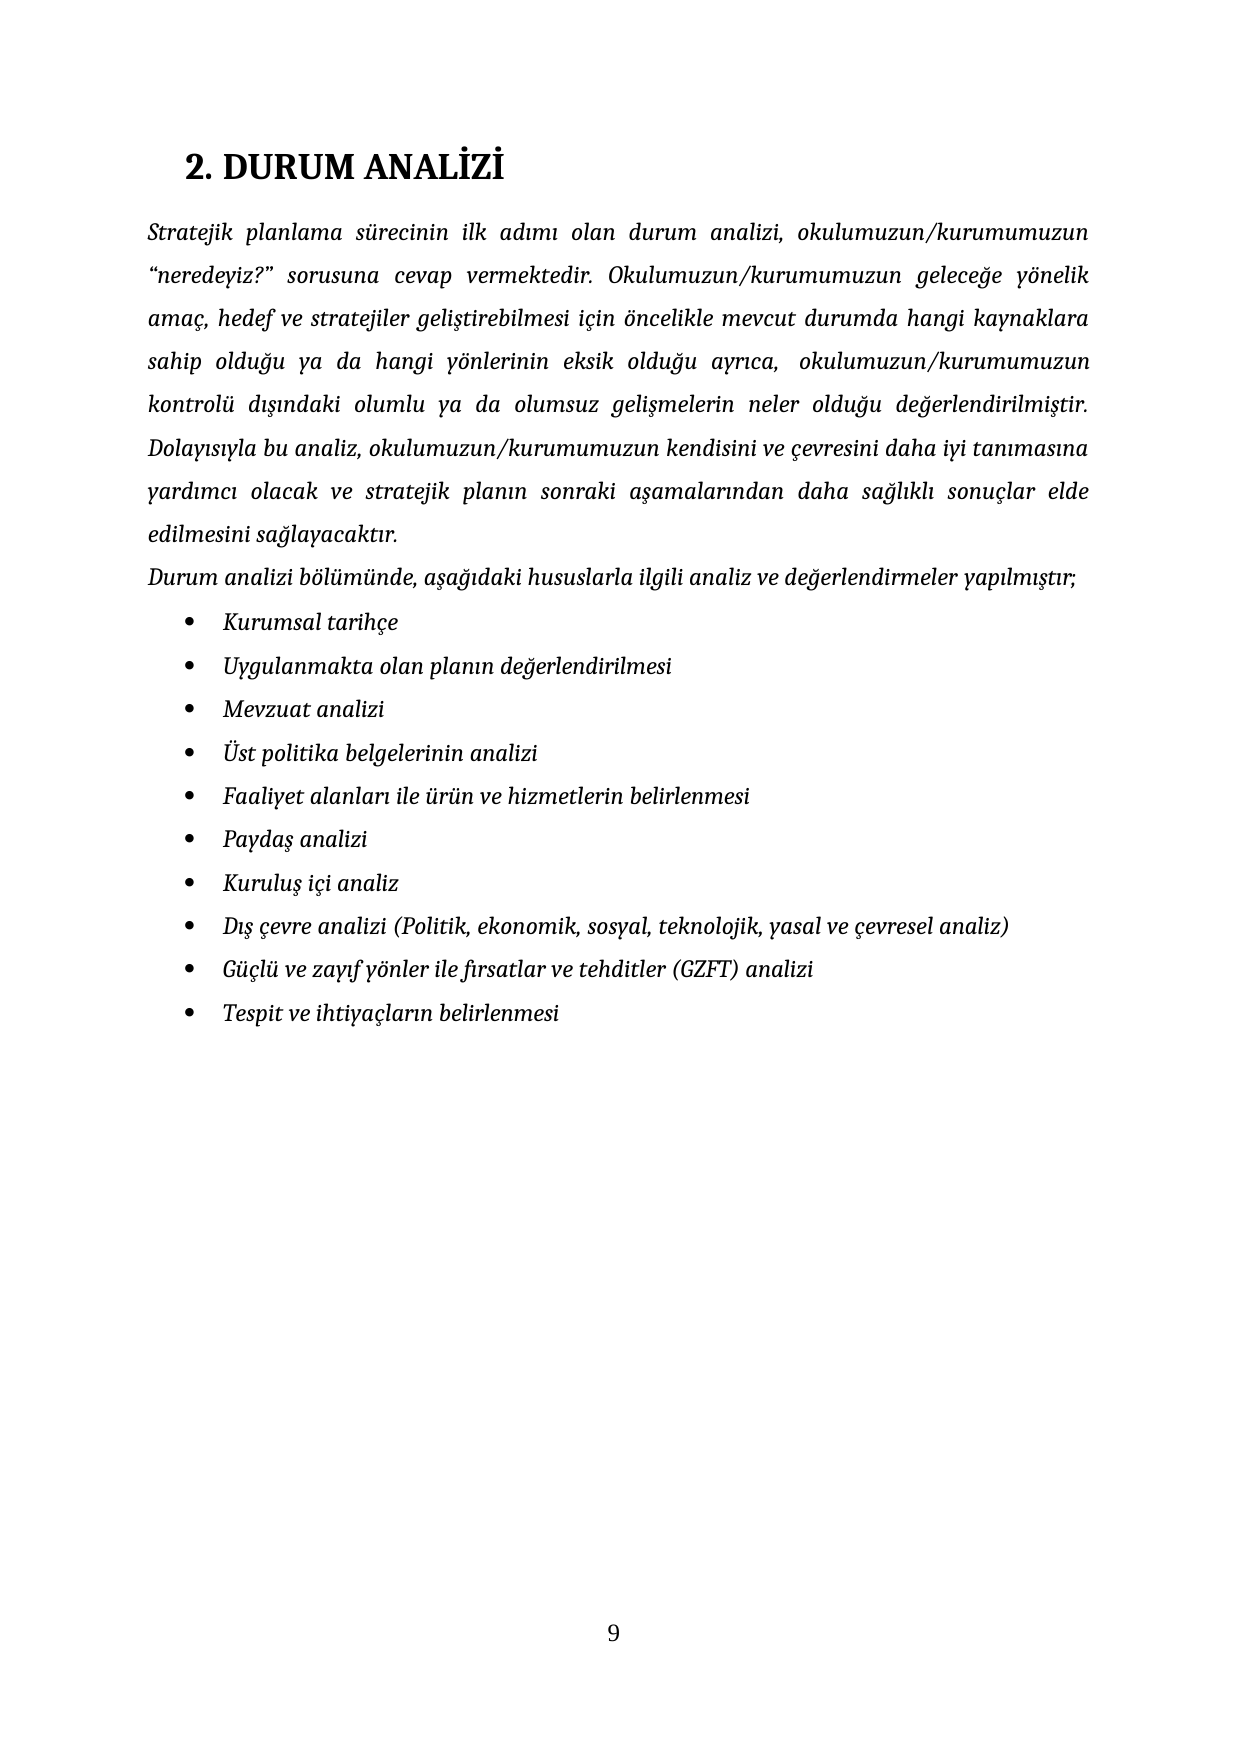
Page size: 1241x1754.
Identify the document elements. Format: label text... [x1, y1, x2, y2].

subtitle DURUM ANALİZİ [185, 146, 1198, 189]
list Kurumsal tarihçe [185, 606, 1198, 637]
list Paydaş analizi [185, 825, 1198, 854]
list Mevzuat analizi [185, 695, 1198, 724]
text Stratejik planlama sürecinin ilk adımı olan durum analizi, okulumuzun/kurumumuzun “neredeyiz?” sorusuna cevap vermektedir. Okulumuzun/kurumumuzun geleceğe yönelik amaç, hedef ve stratejiler geliştirebilmesi için öncelikle mevcut durumda hangi kaynaklara sahip olduğu ya da hangi yönlerinin eksik olduğu ayrıca, okulumuzun/kurumumuzun kontrolü dışındaki olumlu ya da olumsuz gelişmelerin neler olduğu değerlendirilmiştir. Dolayısıyla bu analiz, okulumuzun/kurumumuzun kendisini ve çevresini daha iyi tanımasına yardımcı olacak ve stratejik planın sonraki aşamalarından daha sağlıklı sonuçlar elde edilmesini sağlayacaktır. [148, 218, 1093, 548]
list Uygulanmakta olan planın değerlendirilmesi [185, 652, 1198, 680]
text Durum analizi bölümünde, aşağıdaki hususlarla ilgili analiz ve değerlendirmeler yapılmıştır; [148, 563, 1093, 592]
list Faaliyet alanları ile ürün ve hizmetlerin belirlenmesi [185, 782, 1198, 811]
list Tespit ve ihtiyaçların belirlenmesi [185, 999, 1198, 1028]
list Güçlü ve zayıf yönler ile fırsatlar ve tehditler (GZFT) analizi [185, 955, 1198, 984]
list Kuruluş içi analiz [185, 869, 1198, 897]
list Üst politika belgelerinin analizi [185, 738, 1198, 767]
list Dış çevre analizi (Politik, ekonomik, sosyal, teknolojik, yasal ve çevresel analiz) [185, 912, 1198, 941]
